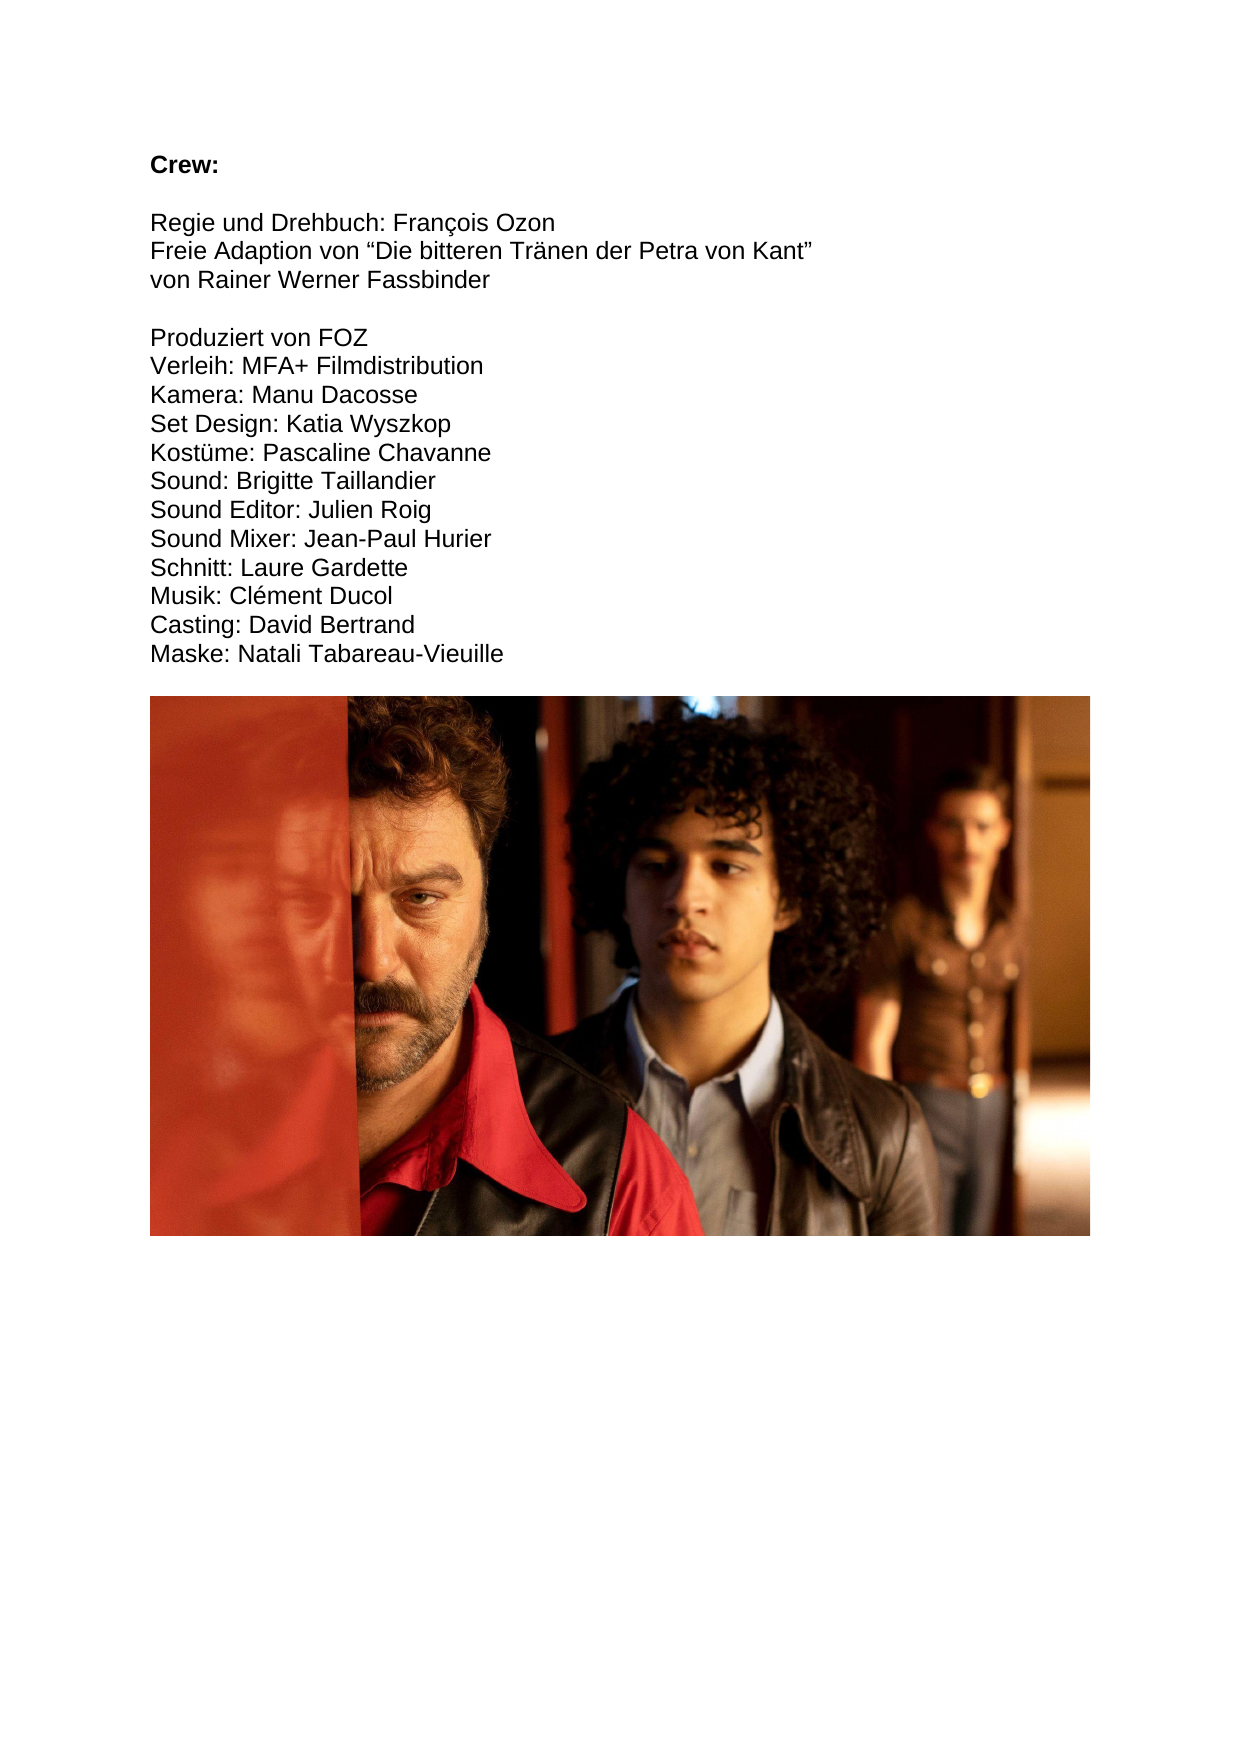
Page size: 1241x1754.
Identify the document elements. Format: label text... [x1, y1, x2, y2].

text Kamera: Manu Dacosse [150, 380, 1090, 409]
text Crew: [150, 150, 1090, 179]
text Musik: Clément Ducol [150, 581, 1090, 610]
text Produziert von FOZ [150, 322, 1090, 351]
text Kostüme: Pascaline Chavanne [150, 437, 1090, 466]
text Maske: Natali Tabareau-Vieuille [150, 639, 1090, 667]
text Set Design: Katia Wyszkop [150, 409, 1090, 437]
text Sound Mixer: Jean-Paul Hurier [150, 524, 1090, 552]
text Regie und Drehbuch: François Ozon [150, 207, 1090, 236]
text Schnitt: Laure Gardette [150, 552, 1090, 581]
text von Rainer Werner Fassbinder [150, 265, 1090, 294]
text Freie Adaption von “Die bitteren Tränen der Petra von Kant” [150, 236, 1090, 265]
text Verleih: MFA+ Filmdistribution [150, 351, 1090, 380]
text Sound: Brigitte Taillandier [150, 466, 1090, 495]
picture [150, 696, 1091, 1236]
text Sound Editor: Julien Roig [150, 495, 1090, 524]
text Casting: David Bertrand [150, 610, 1090, 639]
